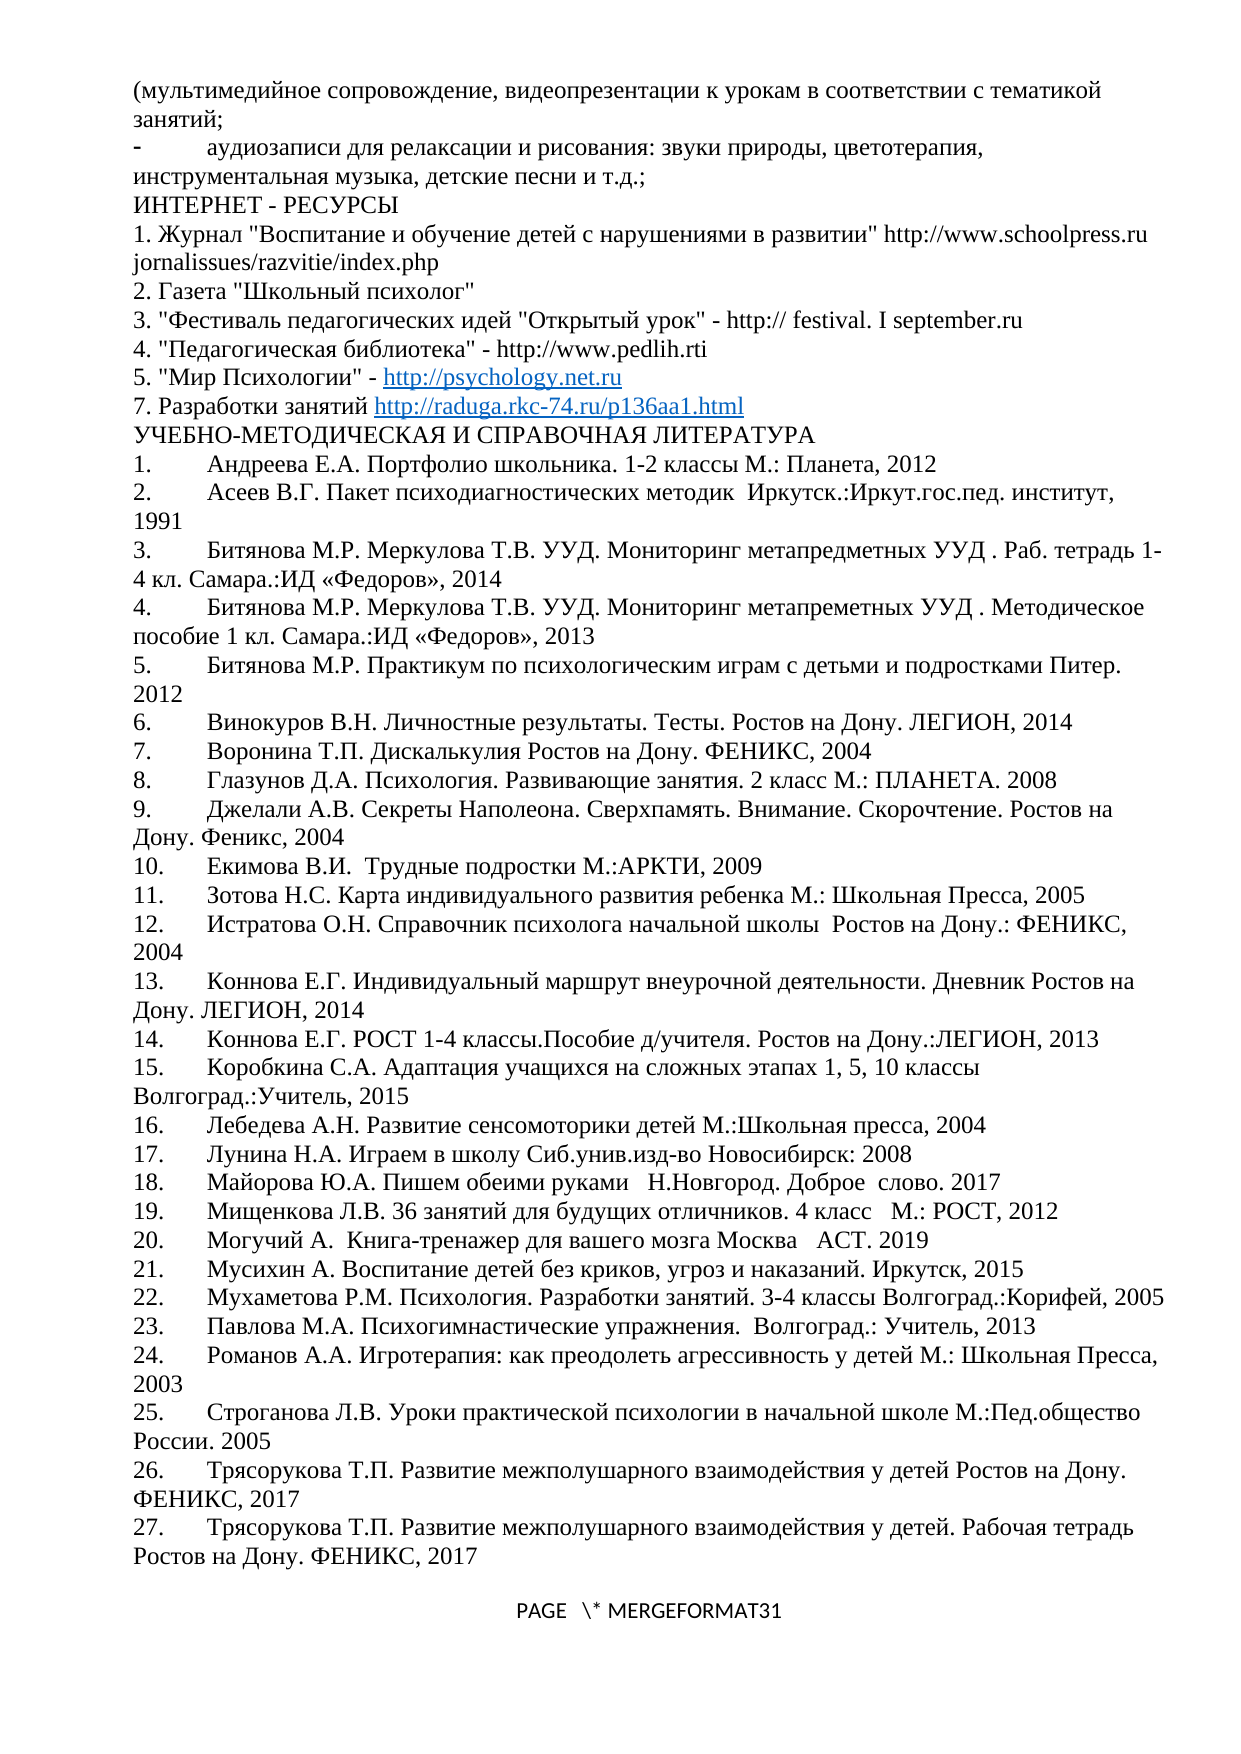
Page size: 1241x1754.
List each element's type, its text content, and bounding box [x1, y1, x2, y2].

list Винокуров В.Н. Личностные результаты. Тесты. Ростов на Дону. ЛЕГИОН, 2014 [133, 707, 1165, 736]
list Воронина Т.П. Дискалькулия Ростов на Дону. ФЕНИКС, 2004 [133, 736, 1165, 765]
list Джелали А.В. Секреты Наполеона. Сверхпамять. Внимание. Скорочтение. Ростов на Дону. Феникс, 2004 [133, 794, 1165, 851]
text ИНТЕРНЕТ - РЕСУРСЫ [133, 190, 1165, 219]
list Романов А.А. Игротерапия: как преодолеть агрессивность у детей М.: Школьная Пресса, 2003 [133, 1340, 1165, 1397]
list Лебедева А.Н. Развитие сенсомоторики детей М.:Школьная пресса, 2004 [133, 1110, 1165, 1139]
text 7. Разработки занятий http://raduga.rkc-74.ru/p136aa1.html [133, 391, 1165, 420]
list Трясорукова Т.П. Развитие межполушарного взаимодействия у детей. Рабочая тетрадь Ростов на Дону. ФЕНИКС, 2017 [133, 1512, 1165, 1570]
text 2. Газета "Школьный психолог" [133, 276, 1165, 305]
list Коробкина С.А. Адаптация учащихся на сложных этапах 1, 5, 10 классы Волгоград.:Учитель, 2015 [133, 1052, 1165, 1110]
text (мультимедийное сопровождение, видеопрезентации к урокам в соответствии с тематикой занятий; [133, 75, 1165, 132]
list Могучий А. Книга-тренажер для вашего мозга Москва АСТ. 2019 [133, 1225, 1165, 1254]
list Строганова Л.В. Уроки практической психологии в начальной школе М.:Пед.общество России. 2005 [133, 1397, 1165, 1455]
list Павлова М.А. Психогимнастические упражнения. Волгоград.: Учитель, 2013 [133, 1311, 1165, 1340]
list Битянова М.Р. Меркулова Т.В. УУД. Мониторинг метапреметных УУД . Методическое пособие 1 кл. Самара.:ИД «Федоров», 2013 [133, 592, 1165, 650]
list Битянова М.Р. Практикум по психологическим играм с детьми и подростками Питер. 2012 [133, 650, 1165, 707]
list аудиозаписи для релаксации и рисования: звуки природы, цветотерапия, инструментальная музыка, детские песни и т.д.; [133, 132, 1165, 190]
list Лунина Н.А. Играем в школу Сиб.унив.изд-во Новосибирск: 2008 [133, 1139, 1165, 1167]
text 5. "Мир Психологии" - http://psychology.net.ru [133, 362, 1165, 391]
list Мищенкова Л.В. 36 занятий для будущих отличников. 4 класс М.: РОСТ, 2012 [133, 1196, 1165, 1225]
list Мухаметова Р.М. Психология. Разработки занятий. 3-4 классы Волгоград.:Корифей, 2005 [133, 1282, 1165, 1311]
text 3. "Фестиваль педагогических идей "Открытый урок" - http:// festival. I september.ru [133, 305, 1165, 334]
text УЧЕБНО-МЕТОДИЧЕСКАЯ И СПРАВОЧНАЯ ЛИТЕРАТУРА [133, 420, 1165, 449]
list Истратова О.Н. Справочник психолога начальной школы Ростов на Дону.: ФЕНИКС, 2004 [133, 909, 1165, 966]
list Мусихин А. Воспитание детей без криков, угроз и наказаний. Иркутск, 2015 [133, 1254, 1165, 1282]
list Трясорукова Т.П. Развитие межполушарного взаимодействия у детей Ростов на Дону. ФЕНИКС, 2017 [133, 1455, 1165, 1512]
text 1. Журнал "Воспитание и обучение детей с нарушениями в развитии" http://www.schoolpress.ru jornalissues/razvitie/index.php [133, 219, 1165, 276]
list Майорова Ю.А. Пишем обеими руками Н.Новгород. Доброе слово. 2017 [133, 1167, 1165, 1196]
list Коннова Е.Г. РОСТ 1-4 классы.Пособие д/учителя. Ростов на Дону.:ЛЕГИОН, 2013 [133, 1024, 1165, 1052]
list Андреева Е.А. Портфолио школьника. 1-2 классы М.: Планета, 2012 [133, 449, 1165, 477]
list Коннова Е.Г. Индивидуальный маршрут внеурочной деятельности. Дневник Ростов на Дону. ЛЕГИОН, 2014 [133, 966, 1165, 1024]
list Асеев В.Г. Пакет психодиагностических методик Иркутск.:Иркут.гос.пед. институт, 1991 [133, 477, 1165, 535]
list Зотова Н.С. Карта индивидуального развития ребенка М.: Школьная Пресса, 2005 [133, 880, 1165, 909]
list Екимова В.И. Трудные подростки М.:АРКТИ, 2009 [133, 851, 1165, 880]
text 4. "Педагогическая библиотека" - http://www.pedlih.rti [133, 334, 1165, 362]
list Битянова М.Р. Меркулова Т.В. УУД. Мониторинг метапредметных УУД . Раб. тетрадь 1- 4 кл. Самара.:ИД «Федоров», 2014 [133, 535, 1165, 592]
list Глазунов Д.А. Психология. Развивающие занятия. 2 класс М.: ПЛАНЕТА. 2008 [133, 765, 1165, 794]
